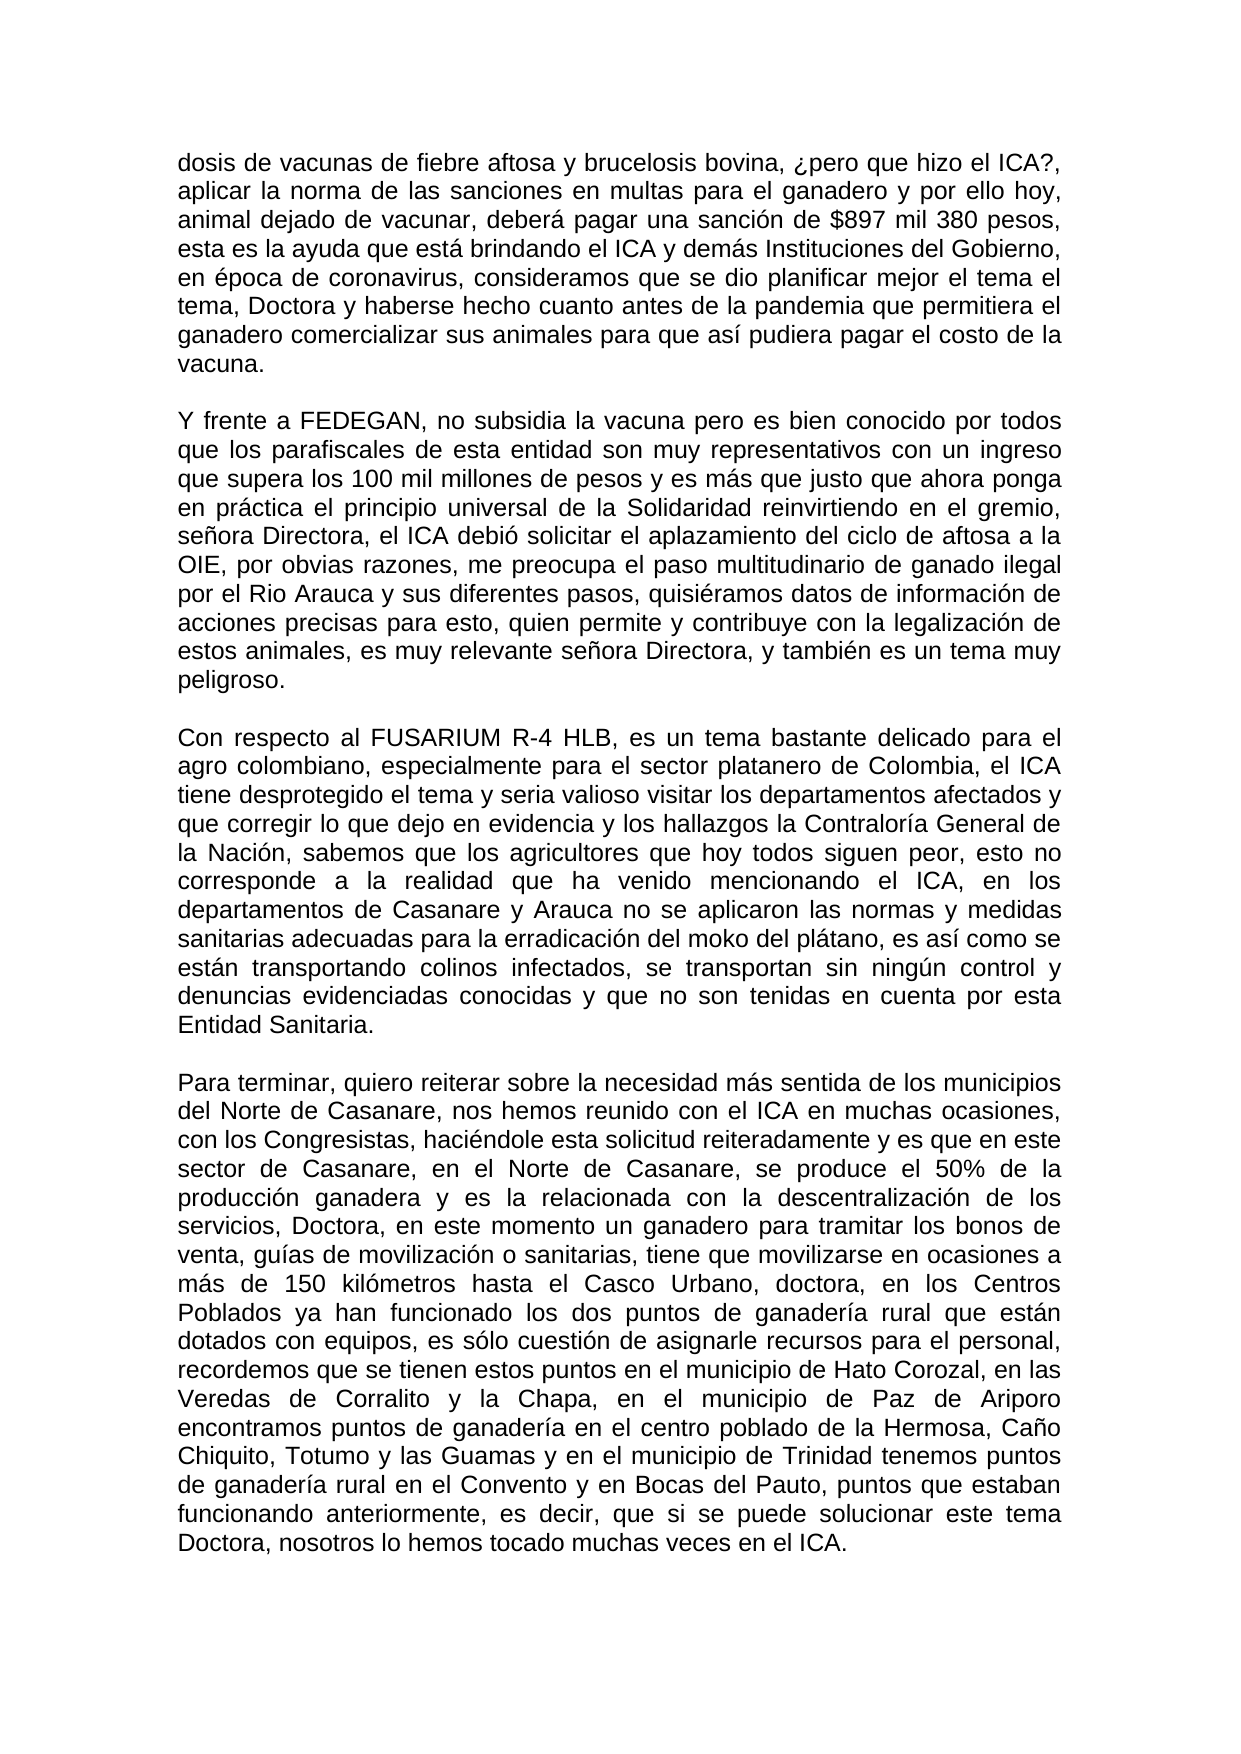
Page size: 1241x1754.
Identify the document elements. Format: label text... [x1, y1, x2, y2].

text Para terminar, quiero reiterar sobre la necesidad más sentida de los municipios del Norte de Casanare, nos hemos reunido con el ICA en muchas ocasiones, con los Congresistas, haciéndole esta solicitud reiteradamente y es que en este sector de Casanare, en el Norte de Casanare, se produce el 50% de la producción ganadera y es la relacionada con la descentralización de los servicios, Doctora, en este momento un ganadero para tramitar los bonos de venta, guías de movilización o sanitarias, tiene que movilizarse en ocasiones a más de 150 kilómetros hasta el Casco Urbano, doctora, en los Centros Poblados ya han funcionado los dos puntos de ganadería rural que están dotados con equipos, es sólo cuestión de asignarle recursos para el personal, recordemos que se tienen estos puntos en el municipio de Hato Corozal, en las Veredas de Corralito y la Chapa, en el municipio de Paz de Ariporo encontramos puntos de ganadería en el centro poblado de la Hermosa, Caño Chiquito, Totumo y las Guamas y en el municipio de Trinidad tenemos puntos de ganadería rural en el Convento y en Bocas del Pauto, puntos que estaban funcionando anteriormente, es decir, que si se puede solucionar este tema Doctora, nosotros lo hemos tocado muchas veces en el ICA. [177, 1068, 1063, 1556]
text Y frente a FEDEGAN, no subsidia la vacuna pero es bien conocido por todos que los parafiscales de esta entidad son muy representativos con un ingreso que supera los 100 mil millones de pesos y es más que justo que ahora ponga en práctica el principio universal de la Solidaridad reinvirtiendo en el gremio, señora Directora, el ICA debió solicitar el aplazamiento del ciclo de aftosa a la OIE, por obvias razones, me preocupa el paso multitudinario de ganado ilegal por el Rio Arauca y sus diferentes pasos, quisiéramos datos de información de acciones precisas para esto, quien permite y contribuye con la legalización de estos animales, es muy relevante señora Directora, y también es un tema muy peligroso. [177, 406, 1063, 694]
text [177, 148, 1063, 378]
text Con respecto al FUSARIUM R-4 HLB, es un tema bastante delicado para el agro colombiano, especialmente para el sector platanero de Colombia, el ICA tiene desprotegido el tema y seria valioso visitar los departamentos afectados y que corregir lo que dejo en evidencia y los hallazgos la Contraloría General de la Nación, sabemos que los agricultores que hoy todos siguen peor, esto no corresponde a la realidad que ha venido mencionando el ICA, en los departamentos de Casanare y Arauca no se aplicaron las normas y medidas sanitarias adecuadas para la erradicación del moko del plátano, es así como se están transportando colinos infectados, se transportan sin ningún control y denuncias evidenciadas conocidas y que no son tenidas en cuenta por esta Entidad Sanitaria. [177, 723, 1063, 1039]
